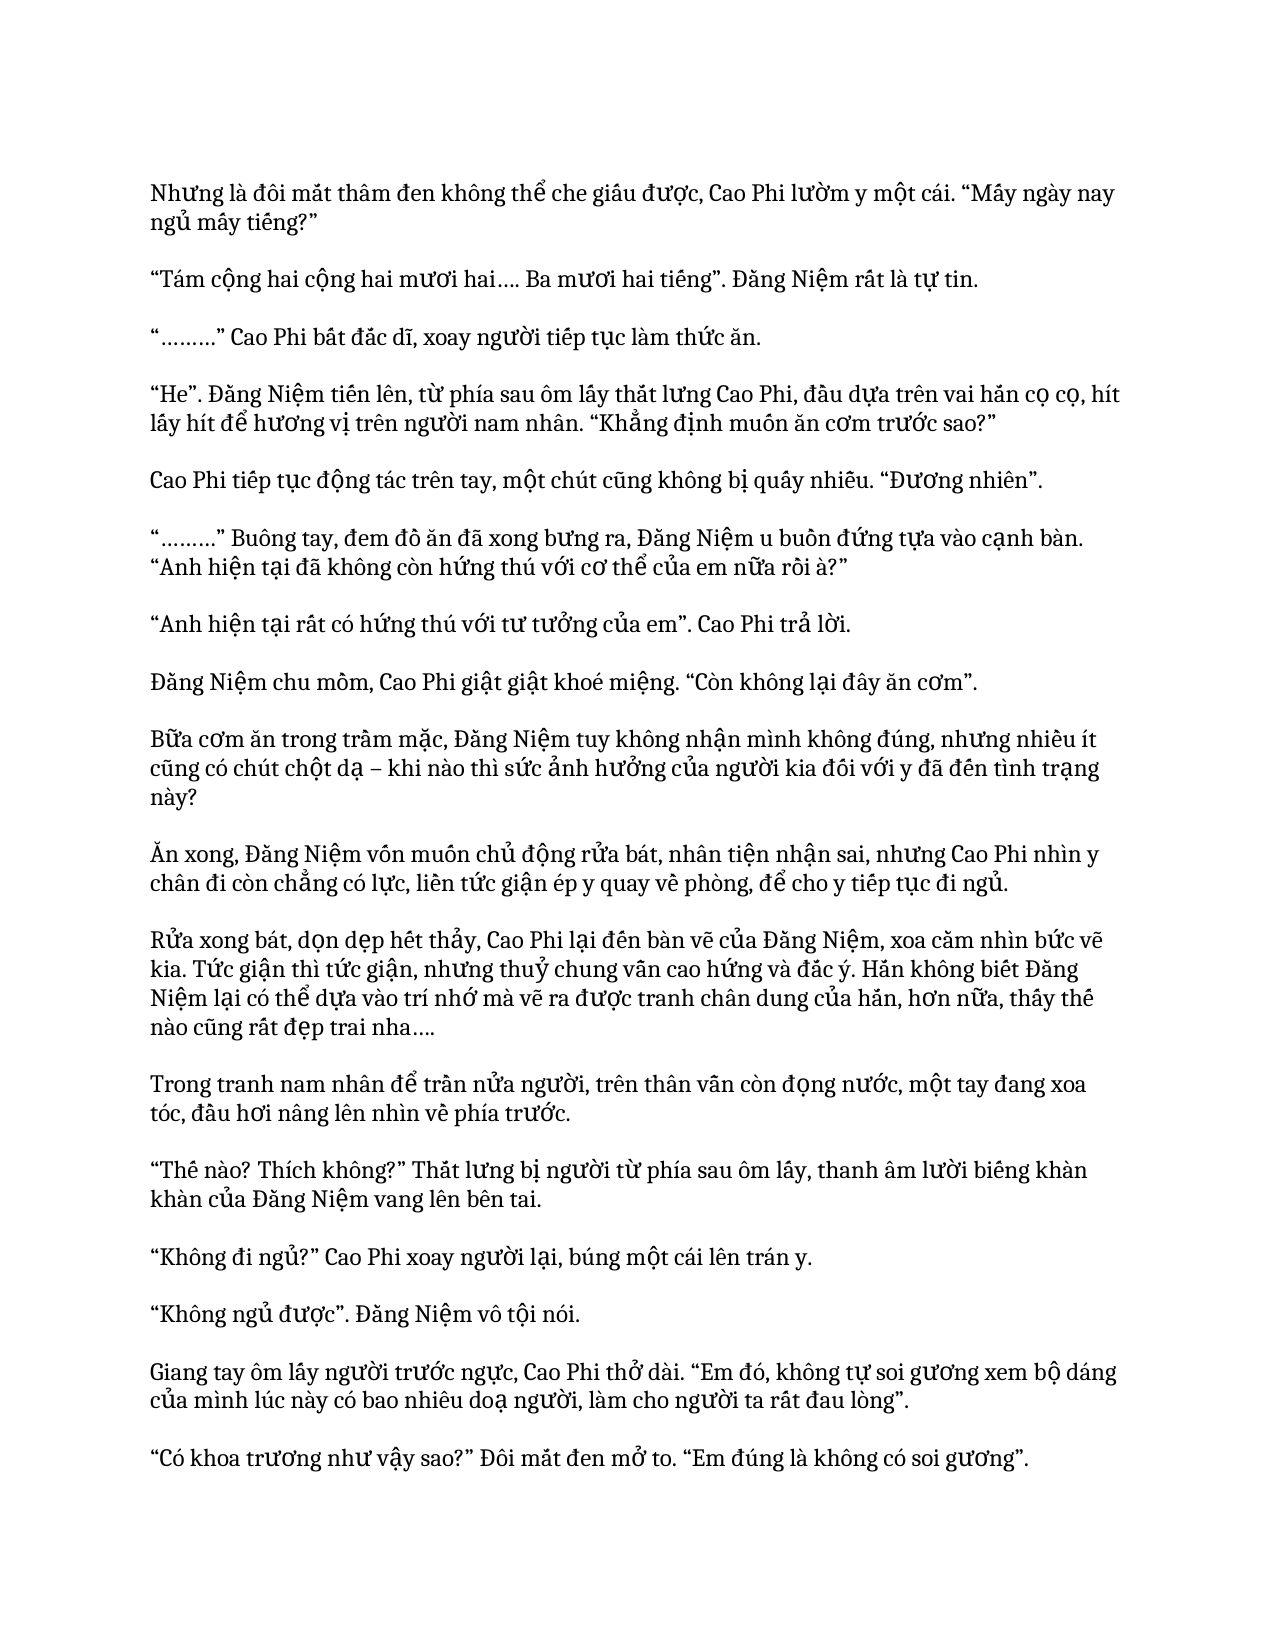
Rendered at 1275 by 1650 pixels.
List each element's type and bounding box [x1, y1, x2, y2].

text [150, 150, 1125, 1472]
